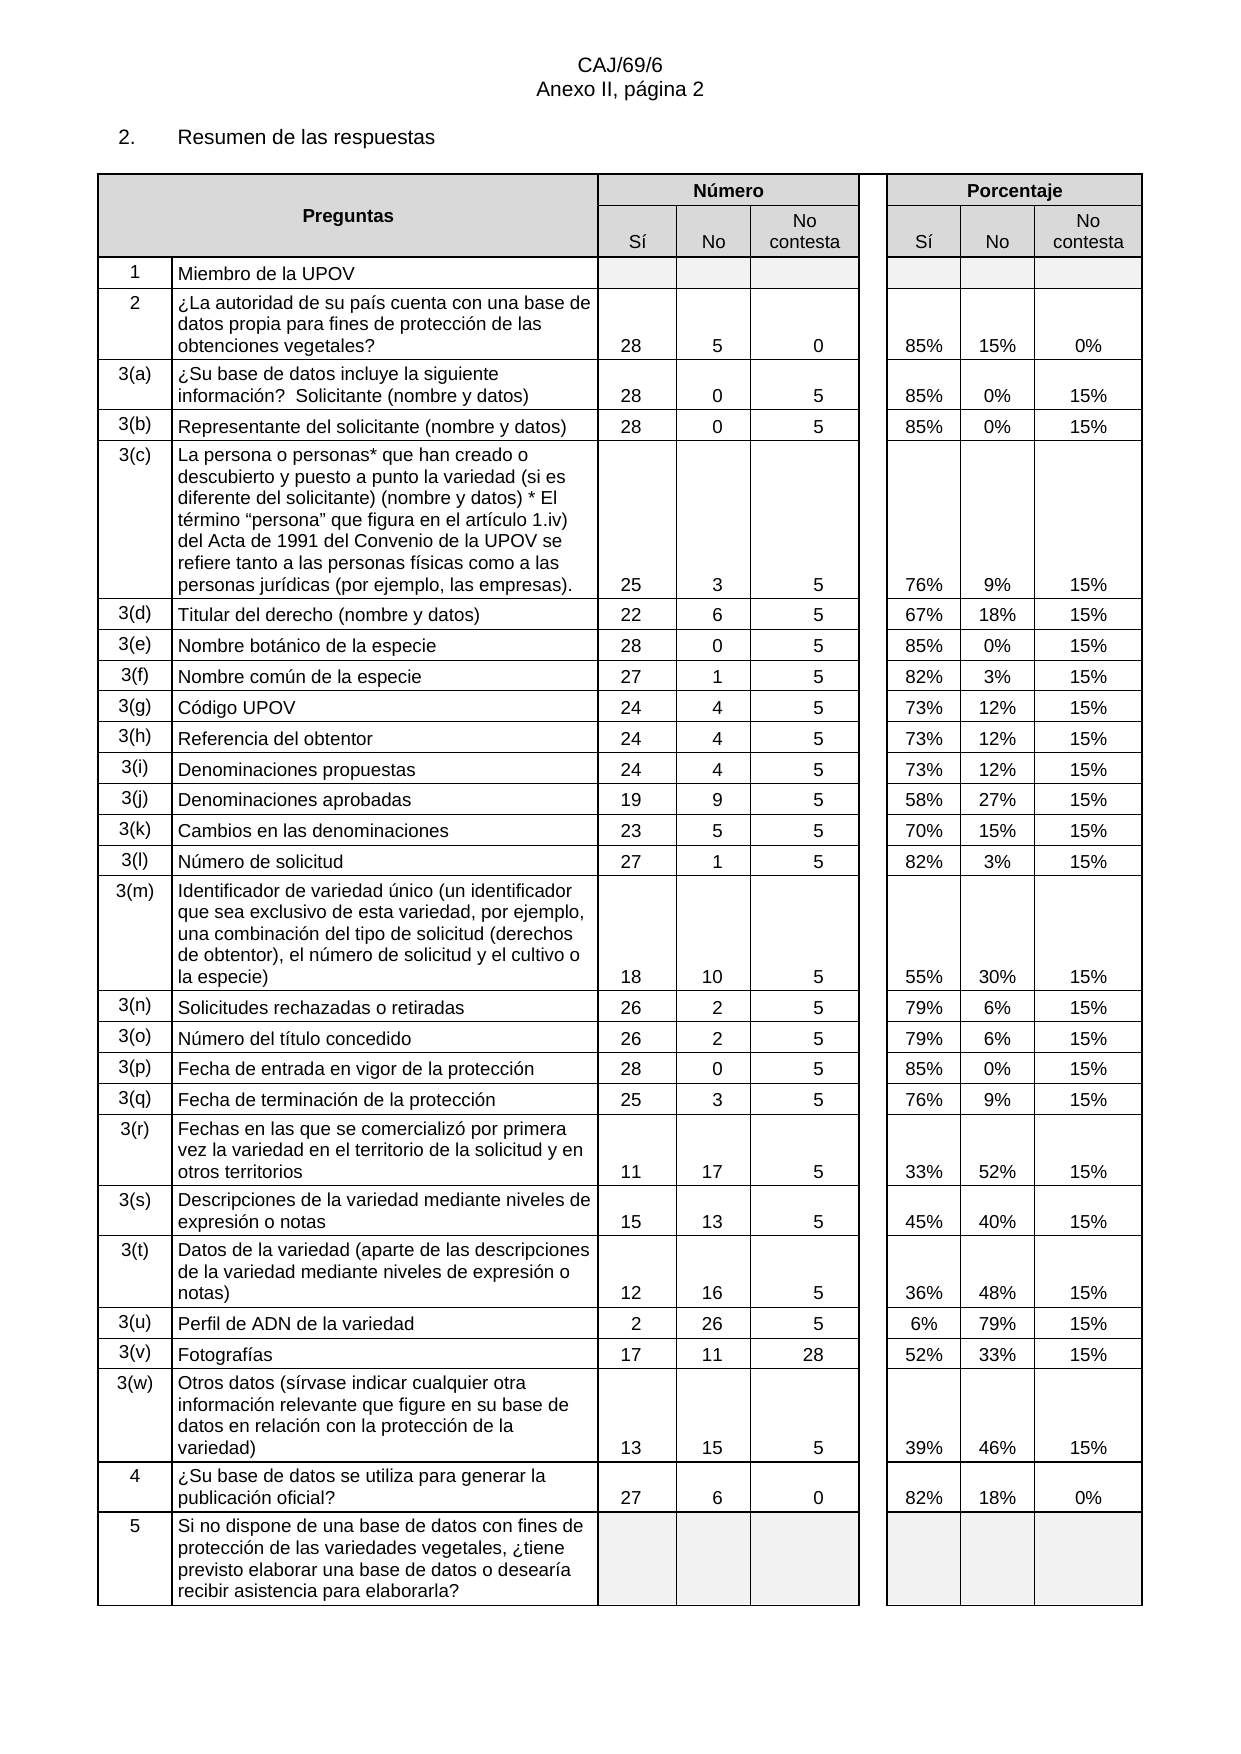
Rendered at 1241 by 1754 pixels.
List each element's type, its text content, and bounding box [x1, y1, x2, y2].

table_cell 15% [1035, 599, 1141, 629]
table_cell 3(r) [99, 1115, 171, 1185]
table_cell 4 [677, 753, 750, 783]
table_cell 15% [1035, 991, 1141, 1021]
table_cell 15% [1035, 630, 1141, 659]
table_cell [599, 1513, 676, 1604]
table_cell 2 [677, 991, 750, 1021]
table_cell [860, 814, 886, 844]
table_cell 55% [888, 876, 960, 990]
table_cell [860, 1114, 886, 1185]
table_cell 18% [961, 1463, 1034, 1511]
table_cell 25 [599, 441, 676, 598]
table_cell Fechas en las que se comercializó por primera vez la variedad en el territorio de la solicitud y en otros territorios [173, 1115, 597, 1185]
table_cell [860, 752, 886, 783]
table_cell 3(s) [99, 1186, 171, 1235]
table_cell [860, 1235, 886, 1307]
table_cell 3% [961, 846, 1034, 875]
table_cell Fecha de terminación de la protección [173, 1084, 597, 1113]
table_cell 0 [677, 1053, 750, 1083]
table_cell 5 [751, 991, 858, 1021]
table_cell Titular del derecho (nombre y datos) [173, 599, 597, 629]
table_cell 36% [888, 1236, 960, 1307]
table_cell 9% [961, 1084, 1034, 1113]
table_cell 3(w) [99, 1369, 171, 1461]
table_cell 76% [888, 1084, 960, 1113]
table_cell Fotografías [173, 1339, 597, 1368]
table_cell [860, 783, 886, 814]
table_cell 0% [961, 1053, 1034, 1083]
table_cell 15% [1035, 661, 1141, 690]
table_cell 0% [961, 410, 1034, 440]
table_cell 4 [677, 691, 750, 721]
table_cell 15% [1035, 1339, 1141, 1368]
table_cell 5 [751, 360, 858, 409]
table_header Número [599, 175, 858, 205]
table_cell Fecha de entrada en vigor de la protección [173, 1053, 597, 1083]
table_cell 18 [599, 876, 676, 990]
table_cell 24 [599, 722, 676, 752]
table_cell [961, 1513, 1034, 1604]
table_cell [860, 205, 886, 256]
table_cell Representante del solicitante (nombre y datos) [173, 410, 597, 440]
table_cell 15% [1035, 1186, 1141, 1235]
table_cell 15% [1035, 722, 1141, 752]
table_cell 73% [888, 753, 960, 783]
table_cell 5 [751, 753, 858, 783]
table_cell 0% [1035, 1463, 1141, 1511]
table_cell 85% [888, 410, 960, 440]
table_cell 70% [888, 815, 960, 844]
table_cell 79% [961, 1308, 1034, 1337]
table_cell No [961, 206, 1034, 256]
table_cell Sí [888, 206, 960, 256]
table_cell 33% [888, 1115, 960, 1185]
table_cell [860, 845, 886, 875]
table_cell 5 [751, 1053, 858, 1083]
table_cell Número del título concedido [173, 1022, 597, 1052]
table_cell 15% [1035, 876, 1141, 990]
table_cell Otros datos (sírvase indicar cualquier otra información relevante que figure en su base de datos en relación con la protección de la variedad) [173, 1369, 597, 1461]
table_cell 79% [888, 991, 960, 1021]
table_cell [677, 258, 750, 288]
table_cell 28 [599, 1053, 676, 1083]
table_cell 13 [677, 1186, 750, 1235]
table_cell Descripciones de la variedad mediante niveles de expresión o notas [173, 1186, 597, 1235]
table_cell 3(i) [99, 753, 171, 783]
table_cell 52% [961, 1115, 1034, 1185]
table_cell 5 [751, 1186, 858, 1235]
table_cell 15% [1035, 1308, 1141, 1337]
table_cell 76% [888, 441, 960, 598]
table_cell 3(l) [99, 846, 171, 875]
table_cell 10 [677, 876, 750, 990]
table_cell 24 [599, 753, 676, 783]
table_cell 28 [599, 289, 676, 359]
table_cell [860, 1461, 886, 1511]
table_cell 15% [961, 289, 1034, 359]
table_cell 27% [961, 784, 1034, 814]
table_cell 17 [677, 1115, 750, 1185]
table_cell 3(d) [99, 599, 171, 629]
table_cell 5 [751, 661, 858, 690]
table_cell [860, 409, 886, 440]
table_cell 15% [1035, 441, 1141, 598]
table_cell 6 [677, 1463, 750, 1511]
table_cell 15% [1035, 360, 1141, 409]
table_cell [888, 1513, 960, 1604]
table_cell 82% [888, 1463, 960, 1511]
table_cell 13 [599, 1369, 676, 1461]
table_cell [860, 288, 886, 359]
table_cell 28 [751, 1339, 858, 1368]
table_cell Nombre botánico de la especie [173, 630, 597, 659]
table_cell 18% [961, 599, 1034, 629]
table_cell [860, 990, 886, 1021]
table_header Preguntas [99, 175, 597, 256]
table_cell Perfil de ADN de la variedad [173, 1308, 597, 1337]
table_cell 3(j) [99, 784, 171, 814]
table_cell 1 [677, 846, 750, 875]
table_cell 9 [677, 784, 750, 814]
table_cell 5 [751, 1022, 858, 1052]
table_cell 27 [599, 846, 676, 875]
table_cell 12 [599, 1236, 676, 1307]
table_cell 25 [599, 1084, 676, 1113]
table_cell No [677, 206, 750, 256]
table_cell 5 [751, 630, 858, 659]
table_cell [860, 256, 886, 288]
table_cell 6 [677, 599, 750, 629]
table_cell 28 [599, 360, 676, 409]
table_cell 15 [677, 1369, 750, 1461]
table_cell 48% [961, 1236, 1034, 1307]
table_cell [860, 690, 886, 721]
table_cell 3(e) [99, 630, 171, 659]
table_cell 12% [961, 722, 1034, 752]
table_cell 79% [888, 1022, 960, 1052]
table_cell 73% [888, 691, 960, 721]
table_cell 3(k) [99, 815, 171, 844]
table_cell [860, 1185, 886, 1235]
table_cell 6% [961, 991, 1034, 1021]
table_cell 3(q) [99, 1084, 171, 1113]
table_cell 0 [677, 410, 750, 440]
table_cell Cambios en las denominaciones [173, 815, 597, 844]
table_cell 1 [99, 258, 171, 288]
table_cell 15% [1035, 691, 1141, 721]
table_cell 3(t) [99, 1236, 171, 1307]
table_cell 5 [751, 599, 858, 629]
table_cell 5 [751, 876, 858, 990]
table_cell 3(m) [99, 876, 171, 990]
table_cell 3 [677, 1084, 750, 1113]
table_cell Solicitudes rechazadas o retiradas [173, 991, 597, 1021]
table_cell Identificador de variedad único (un identificador que sea exclusivo de esta variedad, por ejemplo, una combinación del tipo de solicitud (derechos de obtentor), el número de solicitud y el cultivo o la especie) [173, 876, 597, 990]
table_cell [860, 1511, 886, 1604]
table_cell [860, 1083, 886, 1113]
table_header [860, 175, 886, 205]
table_cell [860, 440, 886, 598]
table_cell Miembro de la UPOV [173, 258, 597, 288]
table_cell Código UPOV [173, 691, 597, 721]
table_cell 15% [961, 815, 1034, 844]
table_cell Referencia del obtentor [173, 722, 597, 752]
table_cell 19 [599, 784, 676, 814]
table_cell 5 [99, 1513, 171, 1604]
table_cell [860, 660, 886, 690]
table_cell 0 [751, 1463, 858, 1511]
table_cell [860, 1021, 886, 1052]
table_cell ¿Su base de datos se utiliza para generar la publicación oficial? [173, 1463, 597, 1511]
table_cell 5 [751, 1084, 858, 1113]
table_cell La persona o personas* que han creado o descubierto y puesto a punto la variedad (si es diferente del solicitante) (nombre y datos) * El término “persona” que figura en el artículo 1.iv) del Acta de 1991 del Convenio de la UPOV se refiere tanto a las personas físicas como a las personas jurídicas (por ejemplo, las empresas). [173, 441, 597, 598]
table_cell 4 [99, 1463, 171, 1511]
table_cell 0 [751, 289, 858, 359]
table_cell 85% [888, 630, 960, 659]
table_cell 45% [888, 1186, 960, 1235]
table_cell 30% [961, 876, 1034, 990]
table_cell [860, 598, 886, 629]
table_cell 3(a) [99, 360, 171, 409]
table_cell 6% [888, 1308, 960, 1337]
table_cell ¿La autoridad de su país cuenta con una base de datos propia para fines de protección de las obtenciones vegetales? [173, 289, 597, 359]
table_cell [961, 258, 1034, 288]
table_cell 0% [1035, 289, 1141, 359]
table_cell Si no dispone de una base de datos con fines de protección de las variedades vegetales, ¿tiene previsto elaborar una base de datos o desearía recibir asistencia para elaborarla? [173, 1513, 597, 1604]
table_cell 17 [599, 1339, 676, 1368]
table_cell 73% [888, 722, 960, 752]
table_cell 15% [1035, 1115, 1141, 1185]
table_cell 5 [677, 815, 750, 844]
table_cell 5 [751, 722, 858, 752]
table_cell 11 [599, 1115, 676, 1185]
table_cell 82% [888, 846, 960, 875]
table_cell 5 [751, 846, 858, 875]
table_cell 3(h) [99, 722, 171, 752]
table_cell 12% [961, 691, 1034, 721]
table_cell 9% [961, 441, 1034, 598]
table_cell 3(f) [99, 661, 171, 690]
table_cell 15% [1035, 815, 1141, 844]
table_cell [599, 258, 676, 288]
table_cell 3(o) [99, 1022, 171, 1052]
table_cell 15% [1035, 784, 1141, 814]
table_cell 3(b) [99, 410, 171, 440]
table_cell 5 [751, 815, 858, 844]
table_cell 2 [677, 1022, 750, 1052]
table_cell 0 [677, 360, 750, 409]
table_cell 46% [961, 1369, 1034, 1461]
table_cell 22 [599, 599, 676, 629]
table_cell 27 [599, 661, 676, 690]
table_cell 15% [1035, 753, 1141, 783]
table_cell 5 [751, 1115, 858, 1185]
table_cell 15 [599, 1186, 676, 1235]
table_cell 5 [751, 691, 858, 721]
table_cell Nombre común de la especie [173, 661, 597, 690]
table_cell Denominaciones propuestas [173, 753, 597, 783]
table_cell Sí [599, 206, 676, 256]
table_cell Número de solicitud [173, 846, 597, 875]
table_cell Denominaciones aprobadas [173, 784, 597, 814]
table_cell 3(n) [99, 991, 171, 1021]
table_cell 85% [888, 1053, 960, 1083]
table_cell 3(u) [99, 1308, 171, 1337]
table_cell ¿Su base de datos incluye la siguiente información? Solicitante (nombre y datos) [173, 360, 597, 409]
table_cell 15% [1035, 846, 1141, 875]
table_cell 82% [888, 661, 960, 690]
table_cell 0% [961, 630, 1034, 659]
table_cell 15% [1035, 1369, 1141, 1461]
table_cell 5 [751, 784, 858, 814]
table_cell 67% [888, 599, 960, 629]
table_cell 58% [888, 784, 960, 814]
table_cell 52% [888, 1339, 960, 1368]
table_cell [860, 629, 886, 659]
table_cell 2 [99, 289, 171, 359]
table_cell 26 [599, 991, 676, 1021]
table_cell 5 [751, 1236, 858, 1307]
table_cell [751, 1513, 858, 1604]
table_cell 28 [599, 410, 676, 440]
table_cell 3 [677, 441, 750, 598]
table_cell 5 [677, 289, 750, 359]
table_cell 15% [1035, 410, 1141, 440]
table_cell 26 [599, 1022, 676, 1052]
table_cell 3(v) [99, 1339, 171, 1368]
table_cell 15% [1035, 1236, 1141, 1307]
table_cell [860, 875, 886, 990]
table_cell [860, 1338, 886, 1368]
table_cell 33% [961, 1339, 1034, 1368]
table_cell [888, 258, 960, 288]
table_cell 6% [961, 1022, 1034, 1052]
table_cell 26 [677, 1308, 750, 1337]
table_cell 0% [961, 360, 1034, 409]
table_cell 2 [599, 1308, 676, 1337]
table_cell 16 [677, 1236, 750, 1307]
table_cell 28 [599, 630, 676, 659]
table_cell 5 [751, 1369, 858, 1461]
table_cell 85% [888, 289, 960, 359]
table_cell 15% [1035, 1022, 1141, 1052]
table_cell No contesta [1035, 206, 1141, 256]
table_cell 1 [677, 661, 750, 690]
table_cell 24 [599, 691, 676, 721]
table_cell 3% [961, 661, 1034, 690]
table_cell [860, 359, 886, 409]
table_cell 85% [888, 360, 960, 409]
table_cell 11 [677, 1339, 750, 1368]
table_cell 15% [1035, 1053, 1141, 1083]
table_cell 23 [599, 815, 676, 844]
table_cell [1035, 258, 1141, 288]
table_cell 3(g) [99, 691, 171, 721]
table_cell [677, 1513, 750, 1604]
table_cell 5 [751, 1308, 858, 1337]
table_cell 3(p) [99, 1053, 171, 1083]
text 2. Resumen de las respuestas [118, 125, 1122, 149]
table_cell 39% [888, 1369, 960, 1461]
table_cell 12% [961, 753, 1034, 783]
table_cell 4 [677, 722, 750, 752]
table_cell [1035, 1513, 1141, 1604]
table_cell [860, 1307, 886, 1337]
table_cell [751, 258, 858, 288]
table_cell Datos de la variedad (aparte de las descripciones de la variedad mediante niveles de expresión o notas) [173, 1236, 597, 1307]
table_cell 40% [961, 1186, 1034, 1235]
table_cell 3(c) [99, 441, 171, 598]
table_cell No contesta [751, 206, 858, 256]
table_header Porcentaje [888, 175, 1141, 205]
table_cell 5 [751, 410, 858, 440]
table_cell 0 [677, 630, 750, 659]
table_cell 5 [751, 441, 858, 598]
table_cell [860, 1052, 886, 1083]
table_cell 27 [599, 1463, 676, 1511]
table_cell 15% [1035, 1084, 1141, 1113]
table_cell [860, 721, 886, 752]
table_cell [860, 1368, 886, 1461]
